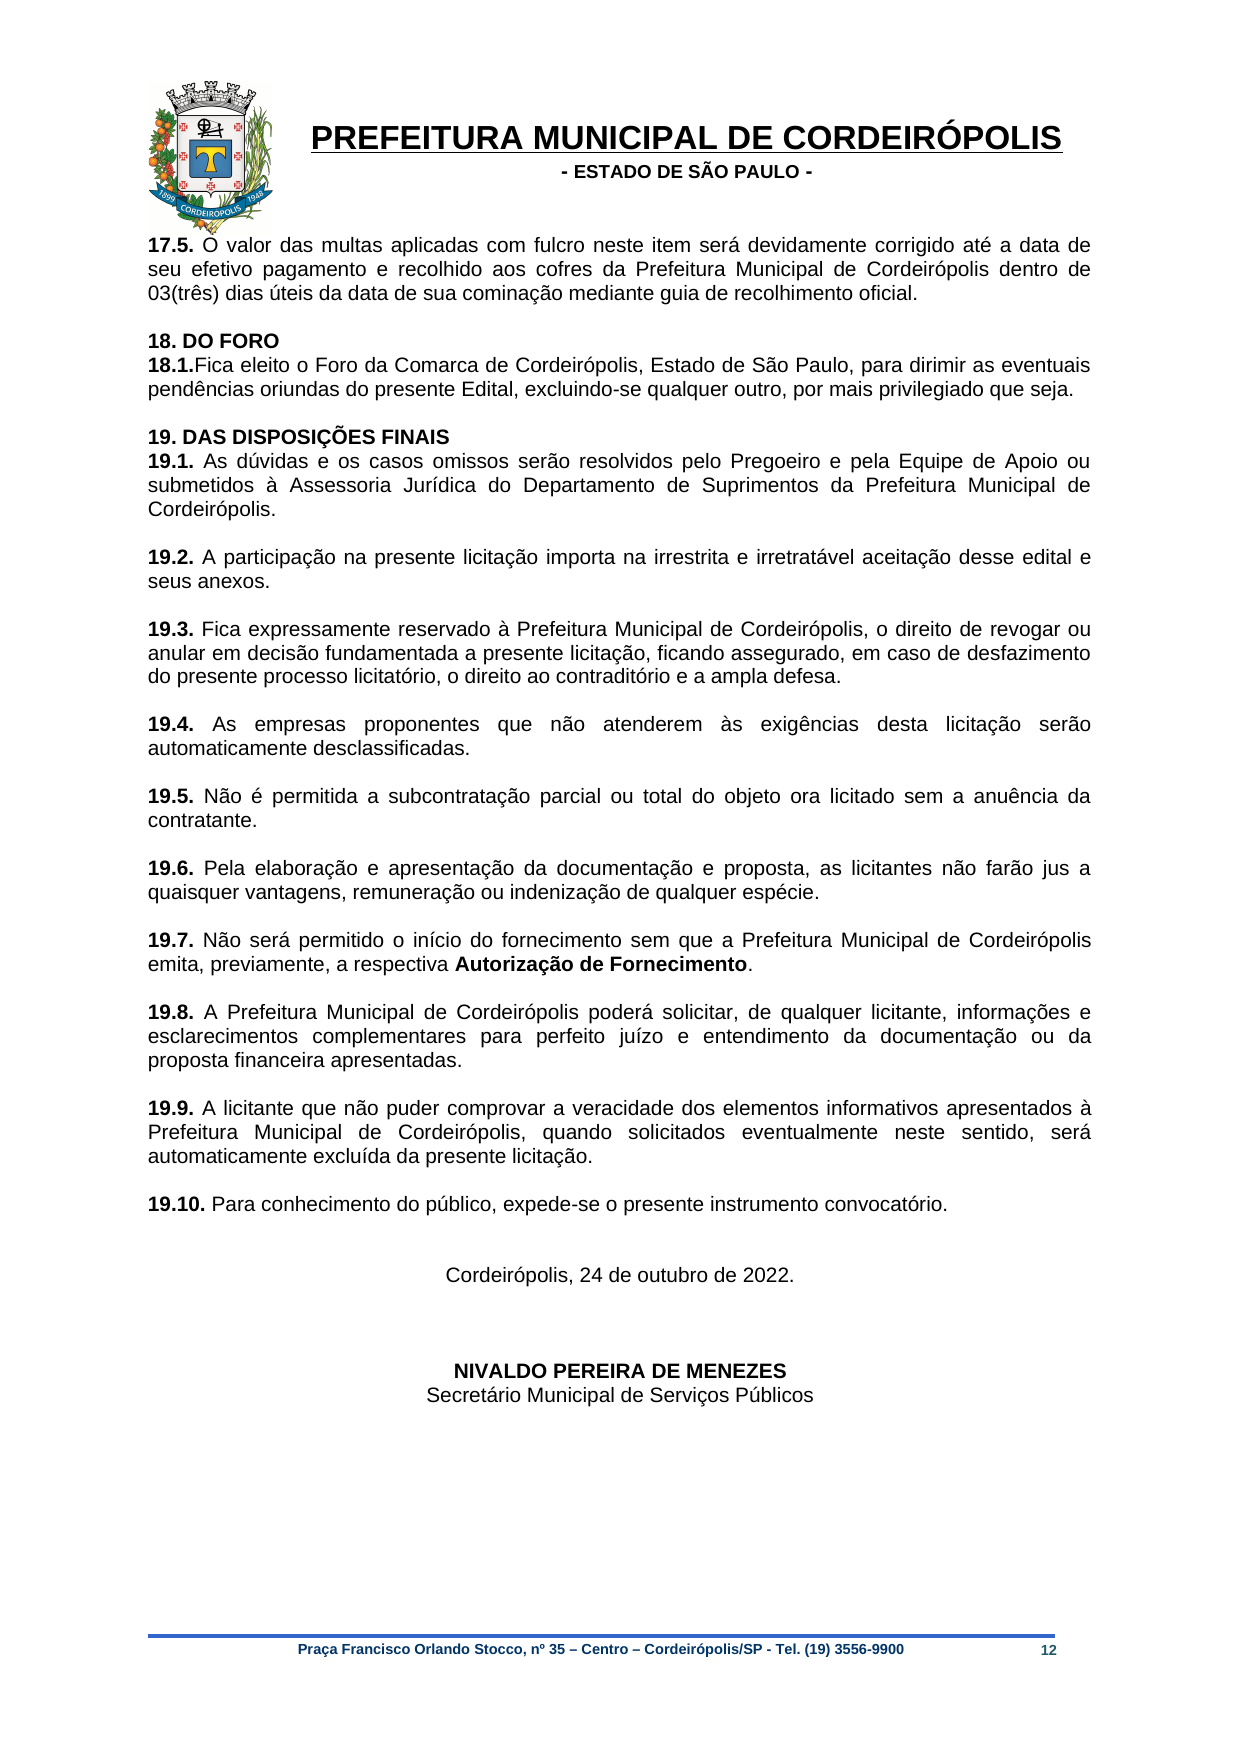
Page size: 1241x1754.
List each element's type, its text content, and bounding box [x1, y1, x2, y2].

text 19.2. A participação na presente licitação importa na irrestrita e irretratável aceitação desse edital e seus anexos. [148, 544, 1093, 592]
text 19.10. Para conhecimento do público, expede-se o presente instrumento convocatório. [148, 1191, 1093, 1215]
text Secretário Municipal de Serviços Públicos [148, 1383, 1093, 1407]
text 19.5. Não é permitida a subcontratação parcial ou total do objeto ora licitado sem a anuência da contratante. [148, 784, 1093, 832]
text 18. DO FORO [148, 329, 1093, 353]
text 17.5. O valor das multas aplicadas com fulcro neste item será devidamente corrigido até a data de seu efetivo pagamento e recolhido aos cofres da Prefeitura Municipal de Cordeirópolis dentro de 03(três) dias úteis da data de sua cominação mediante guia de recolhimento oficial. [148, 233, 1093, 305]
text NIVALDO PEREIRA DE MENEZES [148, 1359, 1093, 1383]
text 19.8. A Prefeitura Municipal de Cordeirópolis poderá solicitar, de qualquer licitante, informações e esclarecimentos complementares para perfeito juízo e entendimento da documentação ou da proposta financeira apresentadas. [148, 1000, 1093, 1072]
text 19. DAS DISPOSIÇÕES FINAIS [148, 425, 1093, 449]
text 19.9. A licitante que não puder comprovar a veracidade dos elementos informativos apresentados à Prefeitura Municipal de Cordeirópolis, quando solicitados eventualmente neste sentido, será automaticamente excluída da presente licitação. [148, 1096, 1093, 1167]
text 19.1. As dúvidas e os casos omissos serão resolvidos pelo Pregoeiro e pela Equipe de Apoio ou submetidos à Assessoria Jurídica do Departamento de Suprimentos da Prefeitura Municipal de Cordeirópolis. [148, 449, 1093, 521]
text Cordeirópolis, 24 de outubro de 2022. [148, 1263, 1093, 1287]
picture [148, 81, 273, 233]
text 18.1.Fica eleito o Foro da Comarca de Cordeirópolis, Estado de São Paulo, para dirimir as eventuais pendências oriundas do presente Edital, excluindo-se qualquer outro, por mais privilegiado que seja. [148, 353, 1093, 401]
text 19.4. As empresas proponentes que não atenderem às exigências desta licitação serão automaticamente desclassificadas. [148, 712, 1093, 760]
text 19.3. Fica expressamente reservado à Prefeitura Municipal de Cordeirópolis, o direito de revogar ou anular em decisão fundamentada a presente licitação, ficando assegurado, em caso de desfazimento do presente processo licitatório, o direito ao contraditório e a ampla defesa. [148, 616, 1093, 688]
text 19.6. Pela elaboração e apresentação da documentação e proposta, as licitantes não farão jus a quaisquer vantagens, remuneração ou indenização de qualquer espécie. [148, 856, 1093, 904]
text 19.7. Não será permitido o início do fornecimento sem que a Prefeitura Municipal de Cordeirópolis emita, previamente, a respectiva Autorização de Fornecimento. [148, 928, 1093, 976]
